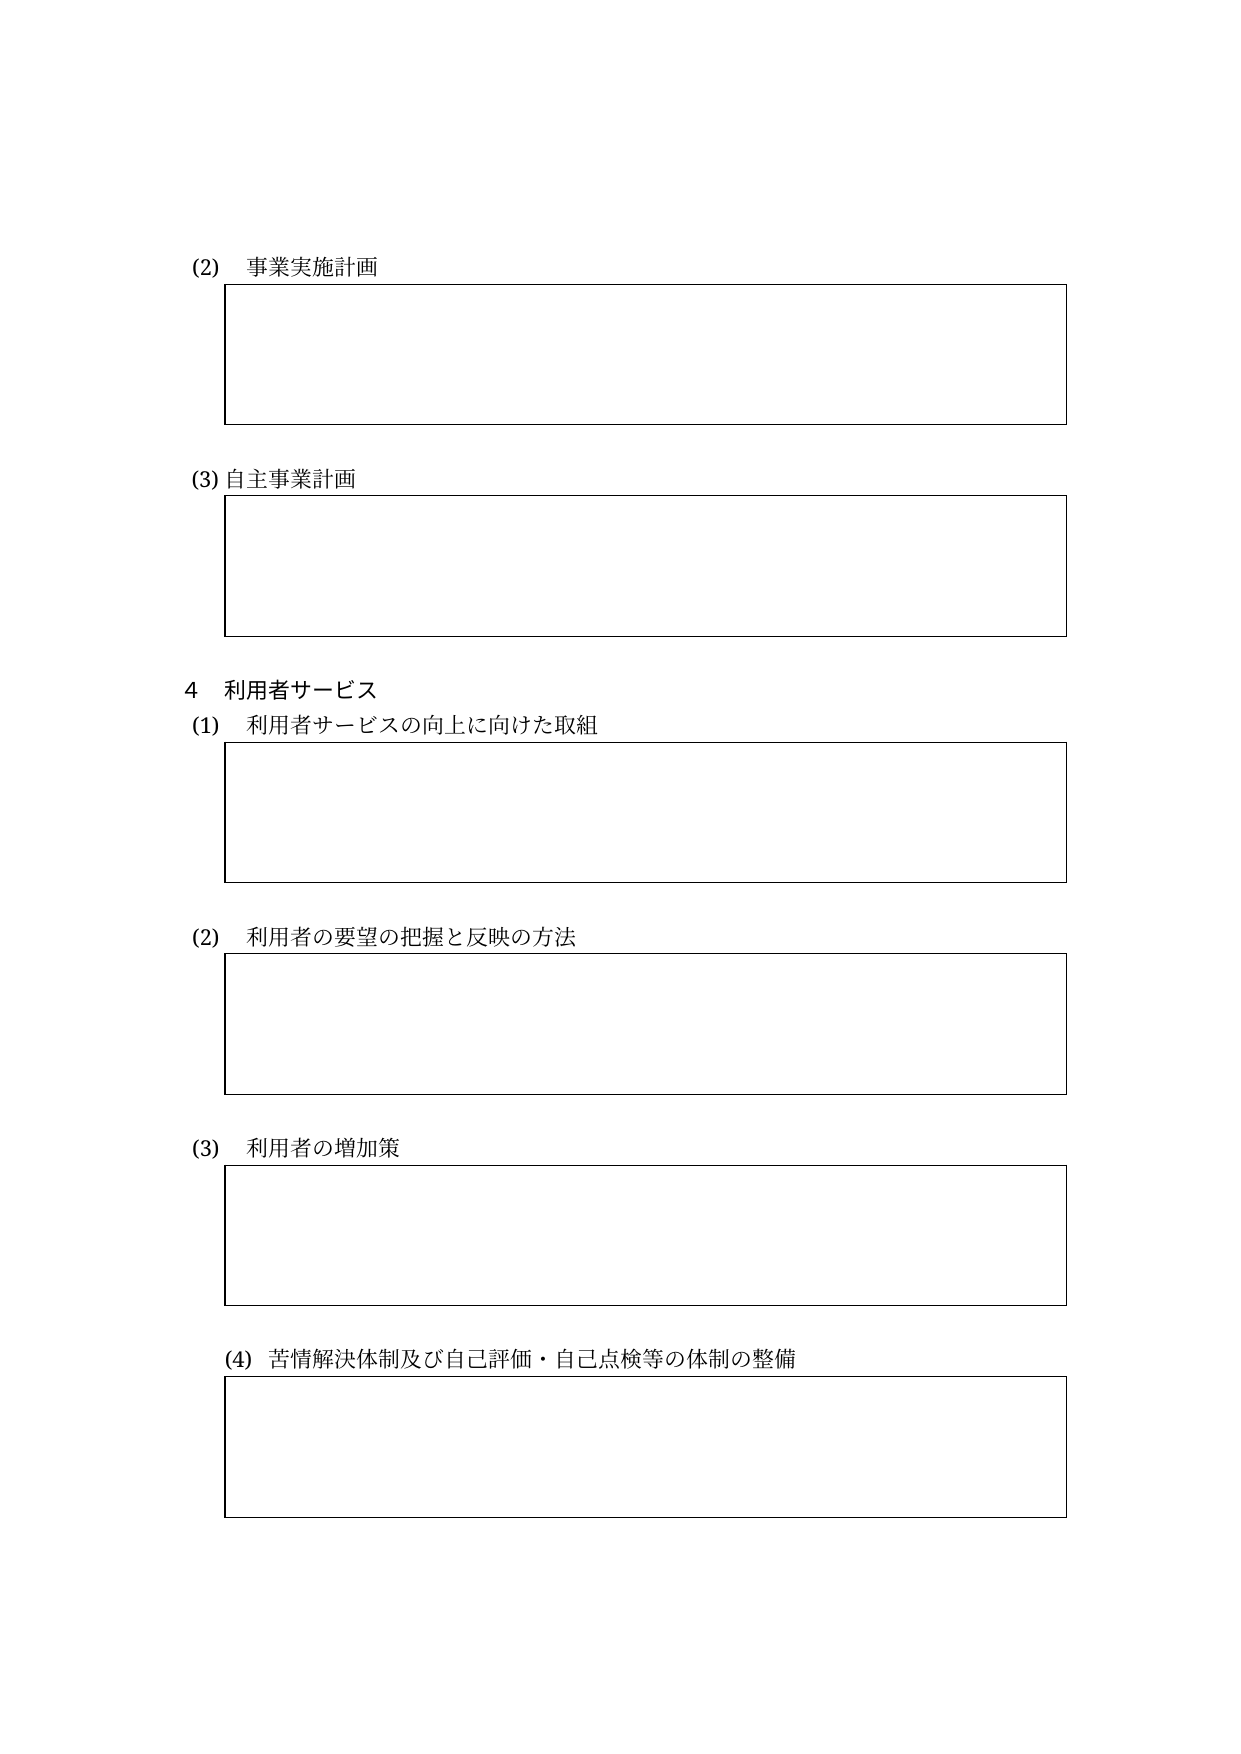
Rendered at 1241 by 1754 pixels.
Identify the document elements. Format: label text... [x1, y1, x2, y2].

text ４ 利用者サービス [181, 672, 1060, 707]
text (3) 利用者の増加策 [181, 1129, 1060, 1164]
text (3) 自主事業計画 [181, 460, 1060, 495]
text (1) 利用者サービスの向上に向けた取組 [181, 707, 1060, 742]
text (2) 利用者の要望の把握と反映の方法 [181, 918, 1060, 953]
text (4) 苦情解決体制及び自己評価・自己点検等の体制の整備 [181, 1341, 1060, 1376]
table_header [226, 496, 1066, 636]
table_header [226, 1377, 1066, 1517]
table_header [226, 285, 1066, 424]
table_header [226, 743, 1066, 882]
table_header [226, 954, 1066, 1094]
text (2) 事業実施計画 [181, 249, 1060, 284]
table_header [226, 1166, 1066, 1305]
